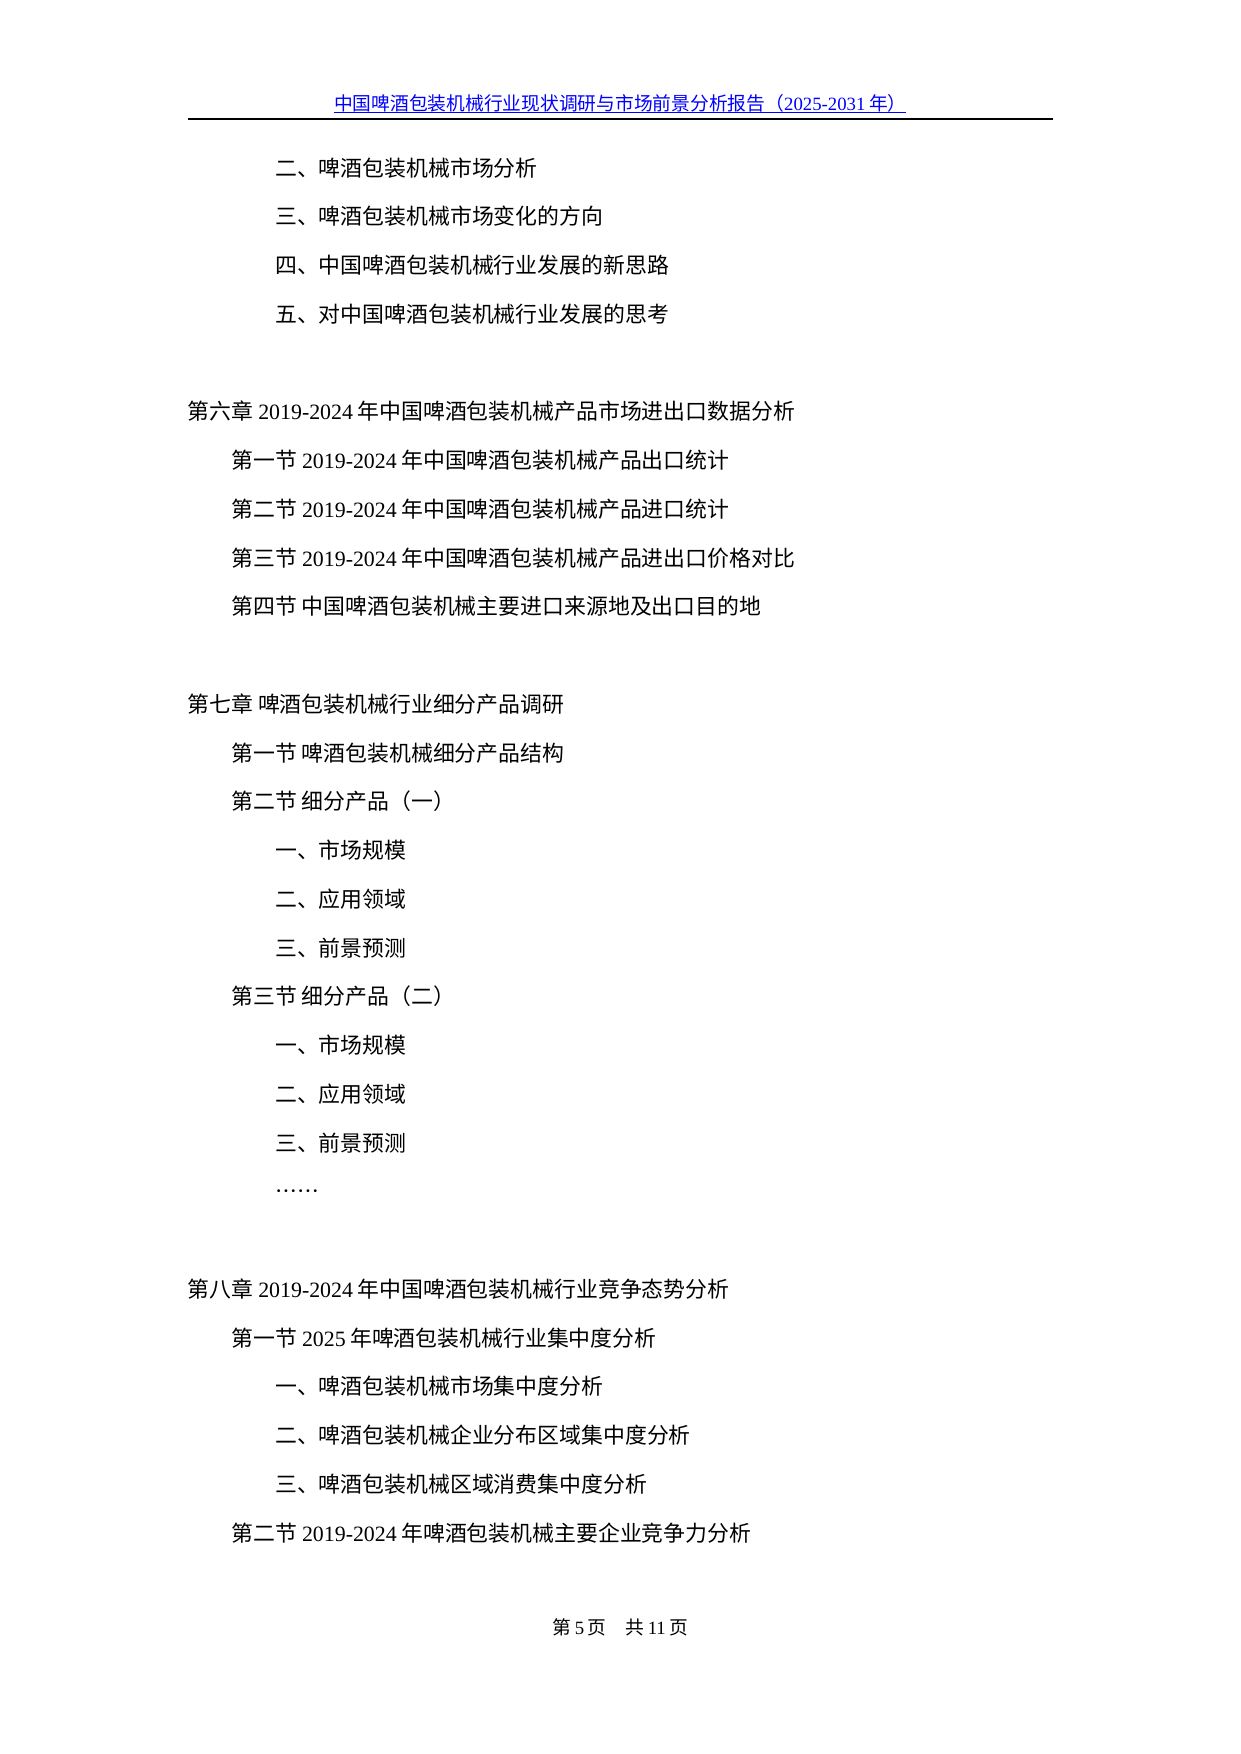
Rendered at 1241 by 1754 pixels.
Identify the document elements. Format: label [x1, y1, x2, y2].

text [187, 150, 1053, 1548]
